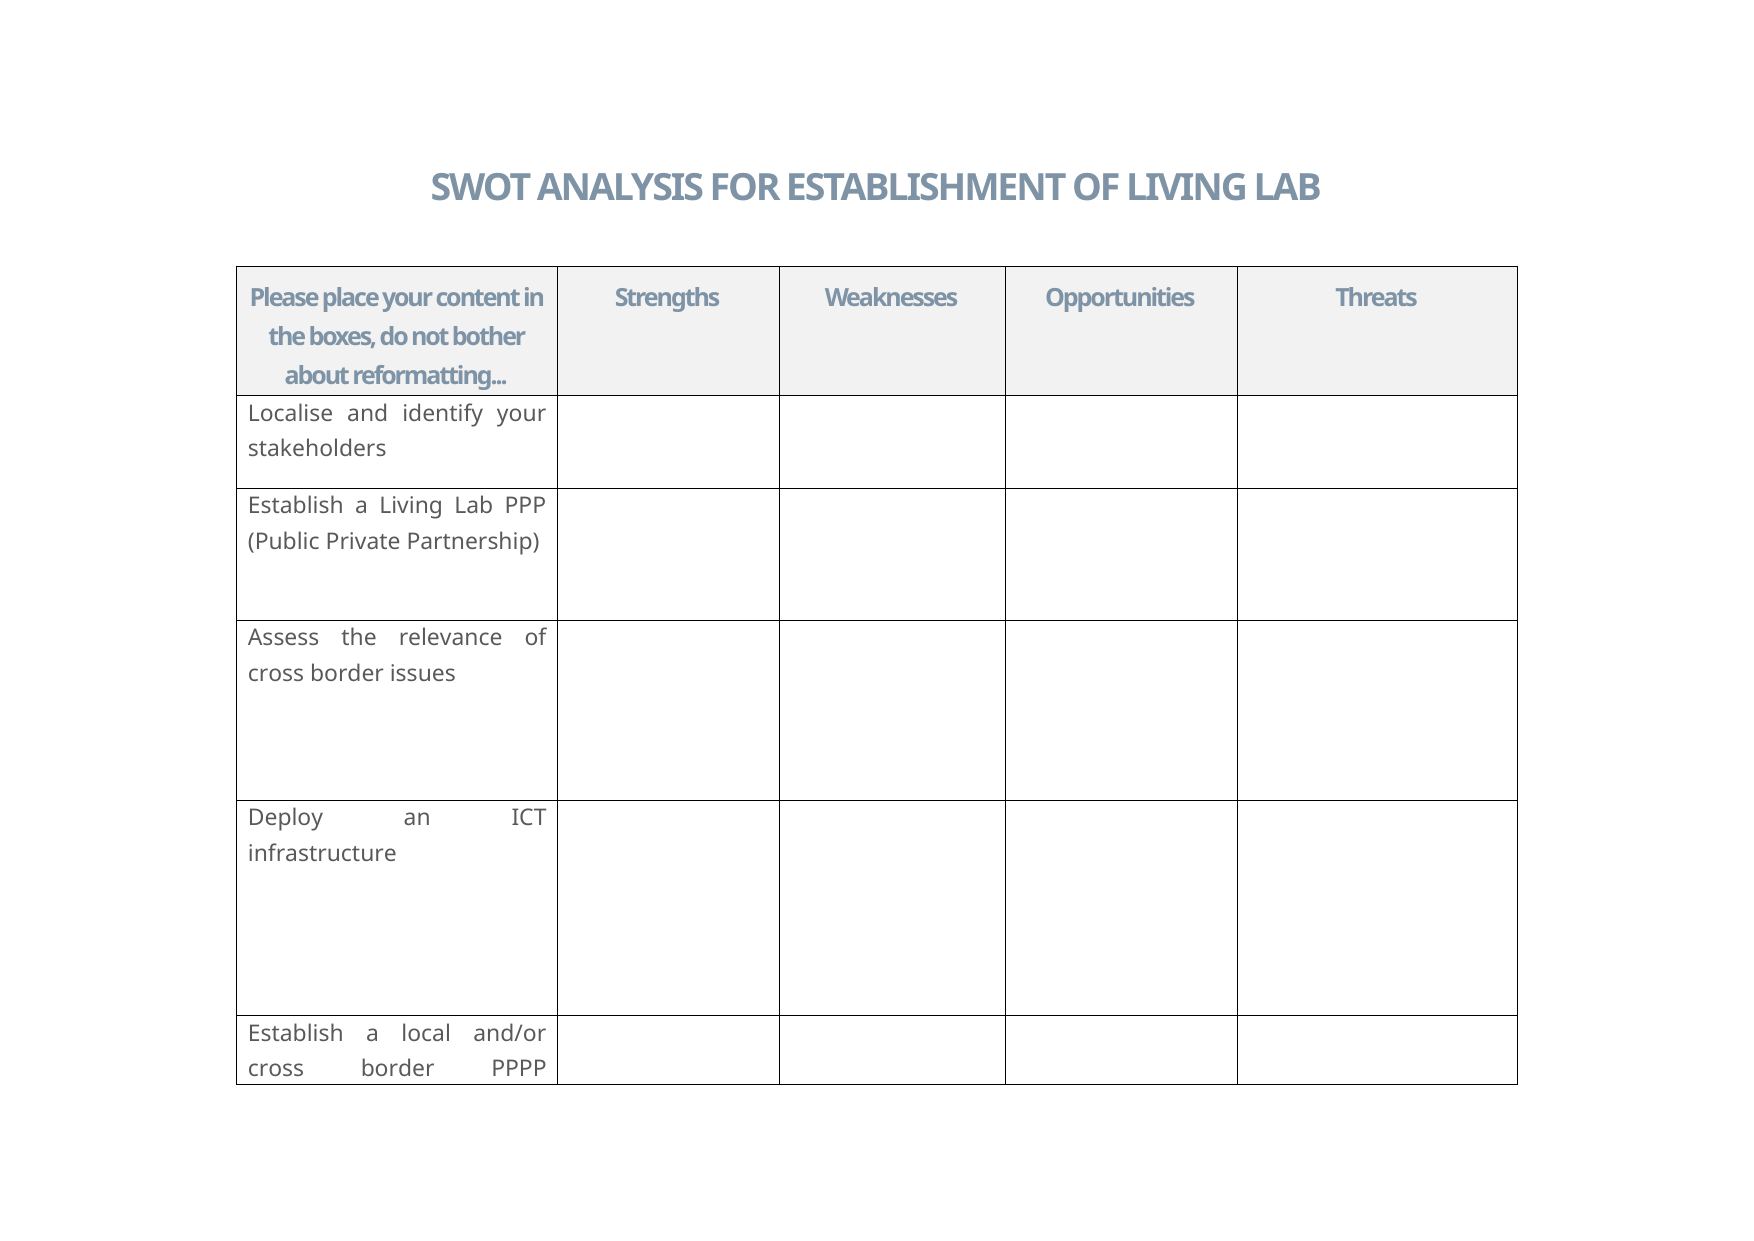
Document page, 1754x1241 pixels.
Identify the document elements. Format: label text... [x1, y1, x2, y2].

table_cell [1006, 621, 1237, 799]
table_cell [780, 1016, 1005, 1084]
table_header Threats [1238, 267, 1517, 395]
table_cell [237, 1016, 557, 1084]
table_cell Establish a Living Lab PPP (Public Private Partnership) [237, 489, 557, 620]
table_cell [558, 489, 779, 620]
table_cell [1006, 489, 1237, 620]
table_cell [780, 801, 1005, 1015]
table_cell Assess the relevance of cross border issues [237, 621, 557, 799]
table_cell Localise and identify your stakeholders [237, 396, 557, 488]
text SWOT ANALYSIS FOR ESTABLISHMENT OF LIVING LAB [148, 160, 1606, 211]
table_cell [1006, 396, 1237, 488]
table_cell [1238, 489, 1517, 620]
table_header Strengths [558, 267, 779, 395]
table_cell [558, 801, 779, 1015]
table_cell [558, 1016, 779, 1084]
table_cell [780, 396, 1005, 488]
table_cell [558, 621, 779, 799]
table_cell [1238, 801, 1517, 1015]
table_header Weaknesses [780, 267, 1005, 395]
table_cell [1238, 396, 1517, 488]
table_cell [1238, 621, 1517, 799]
table_cell [1006, 801, 1237, 1015]
table_cell [558, 396, 779, 488]
table_header Opportunities [1006, 267, 1237, 395]
table_cell [780, 621, 1005, 799]
table_header Please place your content in the boxes, do not bother about reformatting... [237, 267, 557, 395]
table_cell Deploy an ICT infrastructure [237, 801, 557, 1015]
table_cell [1006, 1016, 1237, 1084]
table_cell [1238, 1016, 1517, 1084]
table_cell [780, 489, 1005, 620]
